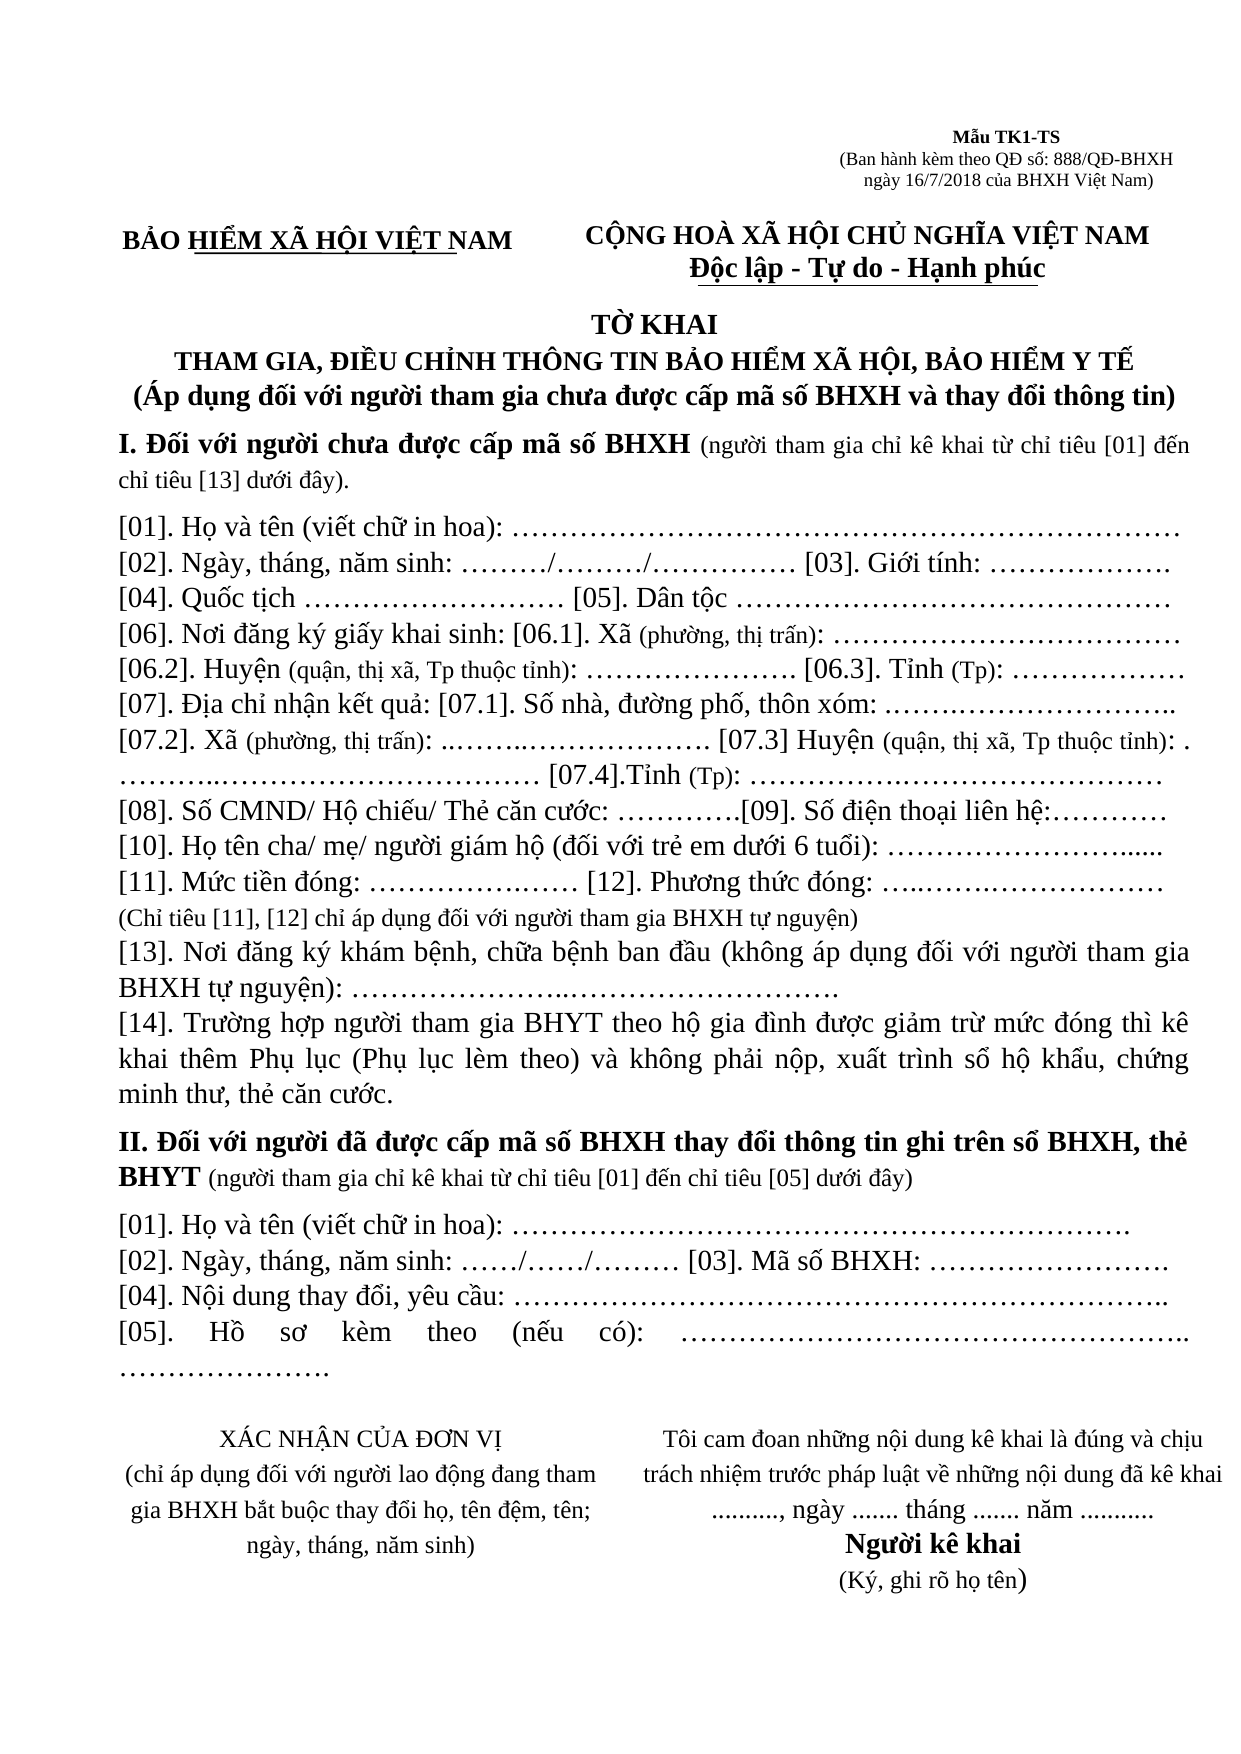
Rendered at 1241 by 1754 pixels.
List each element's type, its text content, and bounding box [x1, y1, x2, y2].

table_header CỘNG HOÀ XÃ HỘI CHỦ NGHĨA VIỆT NAM Độc lập - Tự do - Hạnh phúc [539, 219, 1196, 283]
table_header BẢO HIỂM XÃ HỘI VIỆT NAM [96, 219, 539, 283]
text [08]. Số CMND/ Hộ chiếu/ Thẻ căn cước: ………….[09]. Số điện thoại liên hệ:………… [118, 792, 1191, 827]
text II. Đối với người đã được cấp mã số BHXH thay đổi thông tin ghi trên sổ BHXH, thẻ BHYT (người tham gia chỉ kê khai từ chỉ tiêu [01] đến chỉ tiêu [05] dưới đây) [118, 1123, 1191, 1194]
table_header Tôi cam đoan những nội dung kê khai là đúng và chịu trách nhiệm trước pháp luật về những nội dung đã kê khai .........., ngày ....... tháng ....... năm ........... Người kê khai (Ký, ghi rõ họ tên) [625, 1419, 1240, 1596]
text TỜ KHAI [118, 306, 1191, 342]
text I. Đối với người chưa được cấp mã số BHXH (người tham gia chỉ kê khai từ chỉ tiêu [01] đến chỉ tiêu [13] dưới đây). [118, 425, 1191, 496]
table_header XÁC NHẬN CỦA ĐƠN VỊ (chỉ áp dụng đối với người lao động đang tham gia BHXH bắt buộc thay đổi họ, tên đệm, tên; ngày, tháng, năm sinh) [96, 1419, 625, 1596]
text [06]. Nơi đăng ký giấy khai sinh: [06.1]. Xã (phường, thị trấn): ……………………………… [118, 615, 1191, 650]
text [04]. Quốc tịch ……………………… [05]. Dân tộc ……………………………………… [118, 579, 1191, 615]
text [05]. Hồ sơ kèm theo (nếu có): ……………………………………………..…………………. [118, 1313, 1191, 1383]
text [01]. Họ và tên (viết chữ in hoa): ………………………………………………………. [118, 1206, 1191, 1242]
text [10]. Họ tên cha/ mẹ/ người giám hộ (đối với trẻ em dưới 6 tuổi): ……………………...... [118, 827, 1191, 863]
text [02]. Ngày, tháng, năm sinh: ……/……/……… [03]. Mã số BHXH: ……………………. [118, 1242, 1191, 1277]
text (Áp dụng đối với người tham gia chưa được cấp mã số BHXH và thay đổi thông tin) [118, 377, 1191, 413]
text [04]. Nội dung thay đổi, yêu cầu: ………………………………………………………….. [118, 1277, 1191, 1313]
text [14]. Trường hợp người tham gia BHYT theo hộ gia đình được giảm trừ mức đóng thì kê khai thêm Phụ lục (Phụ lục lèm theo) và không phải nộp, xuất trình sổ hộ khẩu, chứng minh thư, thẻ căn cước. [118, 1004, 1191, 1111]
text [06.2]. Huyện (quận, thị xã, Tp thuộc tỉnh): …………………. [06.3]. Tỉnh (Tp): ……………… [118, 650, 1191, 686]
text (Chỉ tiêu [11], [12] chỉ áp dụng đối với người tham gia BHXH tự nguyện) [118, 898, 1191, 933]
text [02]. Ngày, tháng, năm sinh: ………/………/…………… [03]. Giới tính: ………………. [118, 544, 1191, 579]
text [13]. Nơi đăng ký khám bệnh, chữa bệnh ban đầu (không áp dụng đối với người tham gia BHXH tự nguyện): …………………..………………………. [118, 933, 1191, 1004]
text [01]. Họ và tên (viết chữ in hoa): …………………………………………………………… [118, 508, 1191, 544]
text [07.2]. Xã (phường, thị trấn): ..……..………………. [07.3] Huyện (quận, thị xã, Tp thuộc tỉnh): .………..…………………………… [07.4].Tỉnh (Tp): …………….……………………… [118, 721, 1191, 792]
text THAM GIA, ĐIỀU CHỈNH THÔNG TIN BẢO HIỂM XÃ HỘI, BẢO HIỂM Y TẾ [118, 342, 1191, 377]
text [11]. Mức tiền đóng: …………….…… [12]. Phương thức đóng: …..…….……………… [118, 863, 1191, 898]
text [07]. Địa chỉ nhận kết quả: [07.1]. Số nhà, đường phố, thôn xóm: .…….………………….. [118, 686, 1191, 721]
